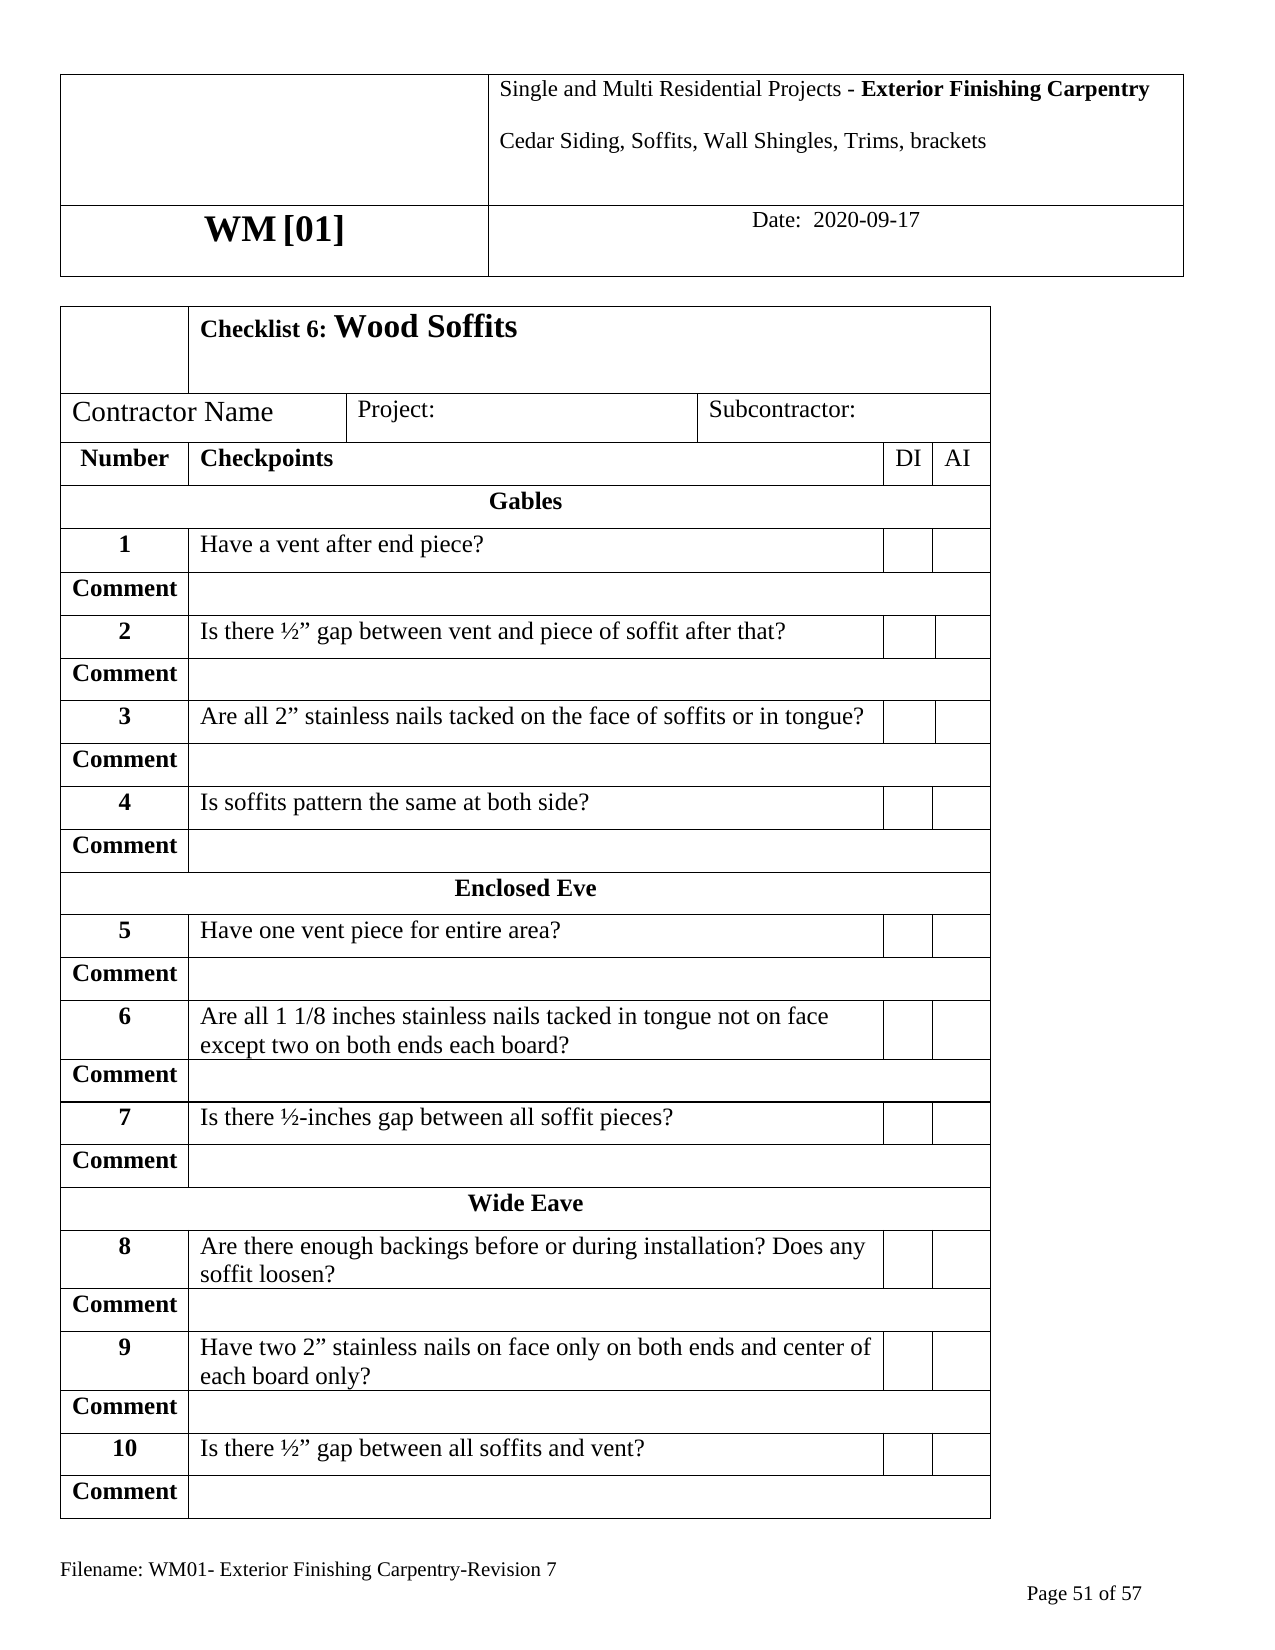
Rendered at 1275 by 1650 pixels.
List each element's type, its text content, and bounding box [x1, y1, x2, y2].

table_header Checklist 6: Wood Soffits [189, 307, 990, 393]
table_cell 6 [61, 1001, 188, 1058]
table_cell Are there enough backings before or during installation? Does any soffit loosen? [189, 1231, 883, 1288]
table_cell Comment [61, 573, 188, 615]
table_cell [884, 787, 932, 829]
table_cell 8 [61, 1231, 188, 1288]
table_cell [884, 616, 935, 657]
table_cell [884, 915, 932, 957]
table_cell [884, 1001, 932, 1058]
table_cell [884, 1231, 932, 1288]
table_cell 1 [61, 529, 188, 572]
table_cell [189, 1476, 990, 1518]
table_cell 5 [61, 915, 188, 957]
table_cell Wide Eave [61, 1188, 990, 1230]
table_cell Comment [61, 1145, 188, 1187]
table_cell DI [884, 443, 932, 485]
table_cell [189, 744, 990, 786]
table_cell [884, 1332, 932, 1390]
table_cell [933, 787, 990, 829]
table_cell [933, 529, 990, 572]
table_cell [189, 1060, 990, 1101]
table_cell Comment [61, 958, 188, 1000]
table_cell 9 [61, 1332, 188, 1390]
table_cell [884, 1434, 932, 1475]
table_cell [936, 701, 990, 743]
table_cell Is there ½-inches gap between all soffit pieces? [189, 1103, 883, 1144]
table_cell 2 [61, 616, 188, 657]
table_cell Checkpoints [189, 443, 883, 485]
table_cell Enclosed Eve [61, 873, 990, 914]
table_cell [189, 1145, 990, 1187]
table_cell Have a vent after end piece? [189, 529, 883, 572]
table_cell Comment [61, 744, 188, 786]
table_cell Is there ½” gap between vent and piece of soffit after that? [189, 616, 883, 657]
table_cell [884, 1103, 932, 1144]
table_cell [189, 1391, 990, 1432]
table_cell [884, 701, 935, 743]
table_cell Comment [61, 1476, 188, 1518]
table_cell Contractor Name [61, 394, 346, 442]
table_cell [936, 616, 990, 657]
table_cell [933, 915, 990, 957]
table_cell [933, 1103, 990, 1144]
table_cell [189, 830, 990, 872]
table_cell [933, 1231, 990, 1288]
table_cell Comment [61, 1289, 188, 1331]
table_cell Is there ½” gap between all soffits and vent? [189, 1434, 883, 1475]
table_cell Comment [61, 830, 188, 872]
table_cell Subcontractor: [698, 394, 990, 442]
table_cell Comment [61, 1391, 188, 1432]
table_cell 10 [61, 1434, 188, 1475]
table_cell Have two 2” stainless nails on face only on both ends and center of each board only? [189, 1332, 883, 1390]
table_cell [933, 1434, 990, 1475]
table_cell [189, 659, 990, 700]
table_cell [933, 1332, 990, 1390]
table_cell Number [61, 443, 188, 485]
table_cell [933, 1001, 990, 1058]
table_cell Are all 1 1/8 inches stainless nails tacked in tongue not on face except two on both ends each board? [189, 1001, 883, 1058]
table_cell [189, 1289, 990, 1331]
table_header [61, 307, 188, 393]
table_cell 3 [61, 701, 188, 743]
table_cell [884, 529, 932, 572]
table_cell Comment [61, 659, 188, 700]
table_cell [189, 958, 990, 1000]
table_cell Comment [61, 1060, 188, 1101]
table_cell [189, 573, 990, 615]
table_cell Is soffits pattern the same at both side? [189, 787, 883, 829]
table_cell Gables [61, 486, 990, 528]
table_cell 7 [61, 1103, 188, 1144]
table_cell Are all 2” stainless nails tacked on the face of soffits or in tongue? [189, 701, 883, 743]
table_cell Have one vent piece for entire area? [189, 915, 883, 957]
table_cell AI [933, 443, 990, 485]
table_cell 4 [61, 787, 188, 829]
table_cell Project: [347, 394, 697, 442]
